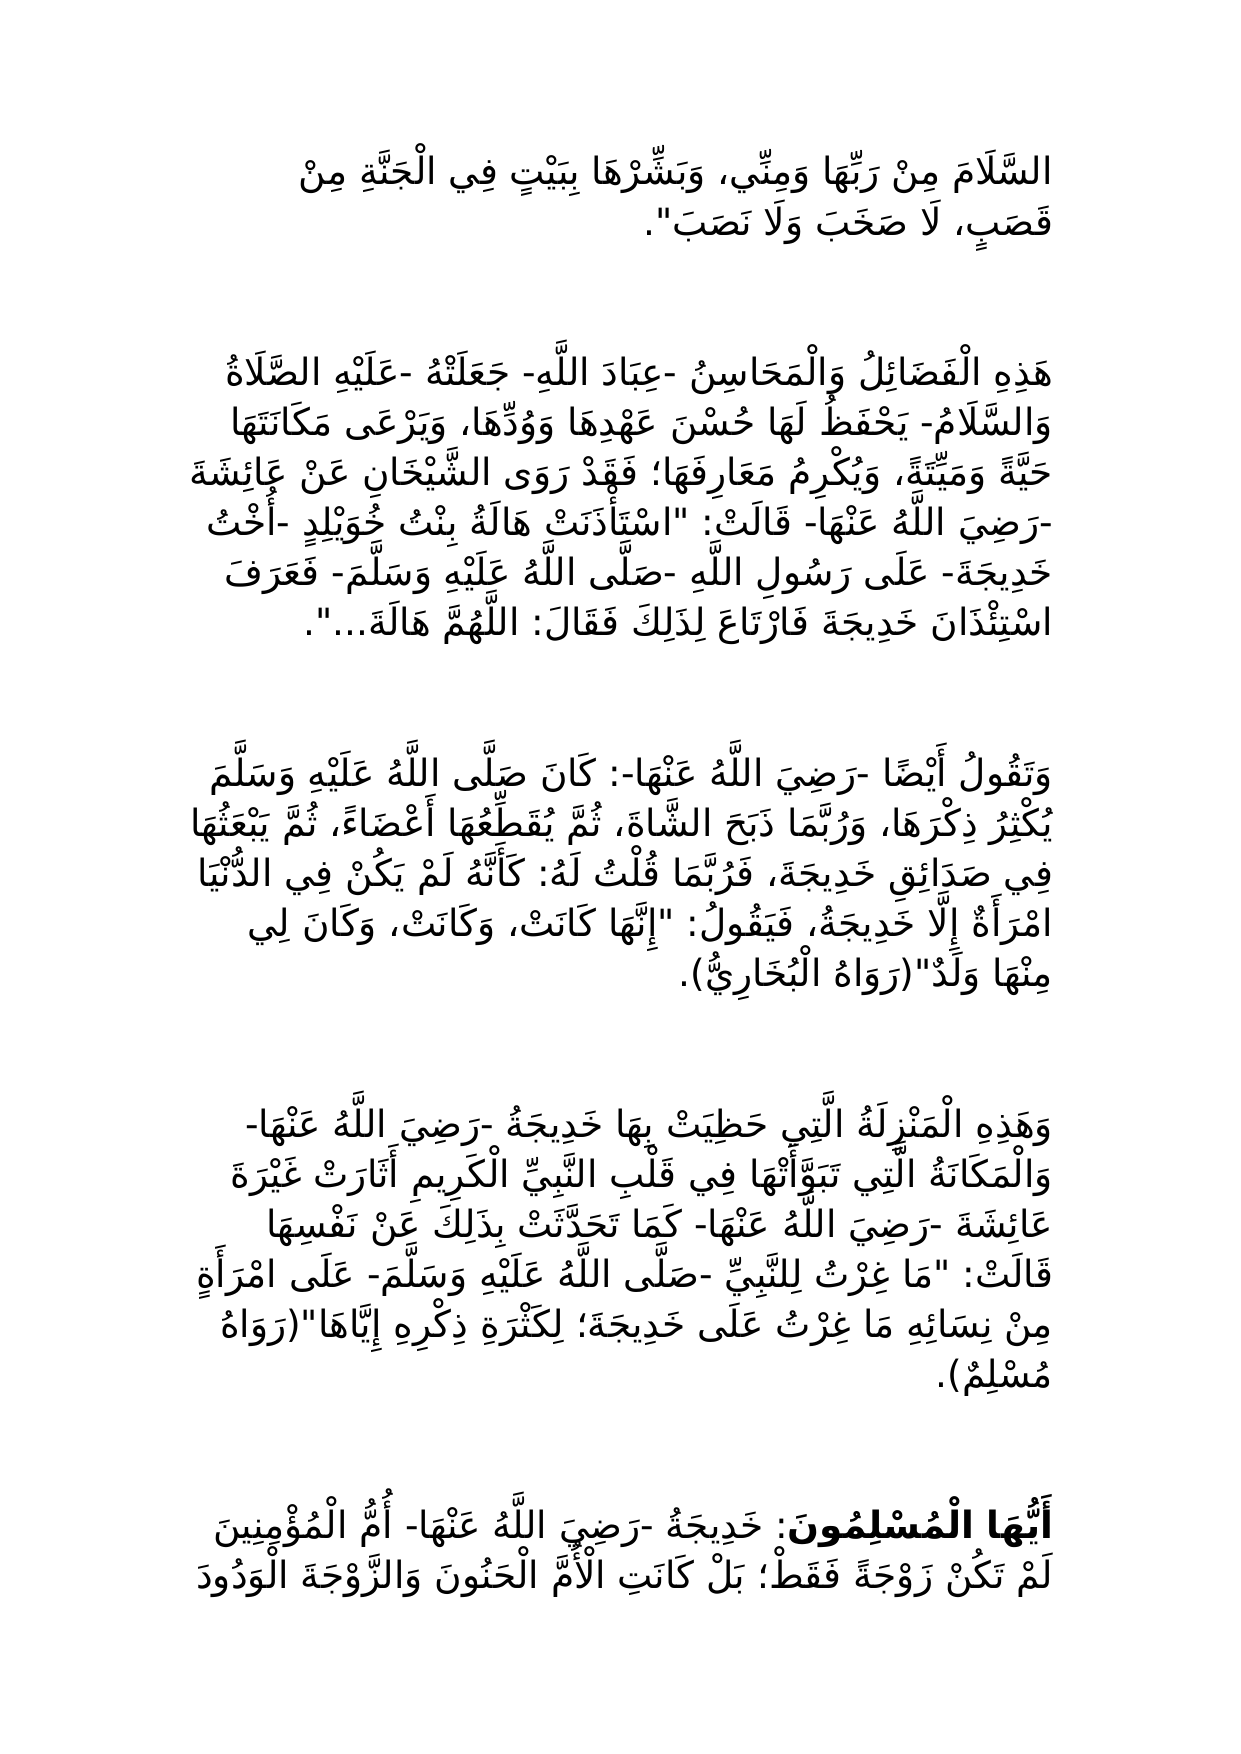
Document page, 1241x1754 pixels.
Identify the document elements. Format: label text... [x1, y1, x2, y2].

text وَهَذِهِ الْمَنْزِلَةُ الَّتِي حَظِيَتْ بِهَا خَدِيجَةُ -رَضِيَ اللَّهُ عَنْهَا- وَالْمَكَانَةُ الَّتِي تَبَوَّأَتْهَا فِي قَلْبِ النَّبِيِّ الْكَرِيمِ أَثَارَتْ غَيْرَةَ عَائِشَةَ -رَضِيَ اللَّهُ عَنْهَا- كَمَا تَحَدَّثَتْ بِذَلِكَ عَنْ نَفْسِهَا قَالَتْ: "مَا غِرْتُ لِلنَّبِيِّ -صَلَّى اللَّهُ عَلَيْهِ وَسَلَّمَ- عَلَى امْرَأَةٍ مِنْ نِسَائِهِ مَا غِرْتُ عَلَى خَدِيجَةَ؛ لِكَثْرَةِ ذِكْرِهِ إِيَّاهَا"(رَوَاهُ مُسْلِمٌ). [187, 1102, 1053, 1396]
text هَذِهِ الْفَضَائِلُ وَالْمَحَاسِنُ -عِبَادَ اللَّهِ- جَعَلَتْهُ -عَلَيْهِ الصَّلَاةُ وَالسَّلَامُ- يَحْفَظُ لَهَا حُسْنَ عَهْدِهَا وَوُدِّهَا، وَيَرْعَى مَكَانَتَهَا حَيَّةً وَمَيِّتَةً، وَيُكْرِمُ مَعَارِفَهَا؛ فَقَدْ رَوَى الشَّيْخَانِ عَنْ عَائِشَةَ -رَضِيَ اللَّهُ عَنْهَا- قَالَتْ: "اسْتَأْذَنَتْ هَالَةُ بِنْتُ خُوَيْلِدٍ -أُخْتُ خَدِيجَةَ- عَلَى رَسُولِ اللَّهِ -صَلَّى اللَّهُ عَلَيْهِ وَسَلَّمَ- فَعَرَفَ اسْتِئْذَانَ خَدِيجَةَ فَارْتَاعَ لِذَلِكَ فَقَالَ: اللَّهُمَّ هَالَةَ...". [187, 351, 1053, 645]
text وَتَقُولُ أَيْضًا -رَضِيَ اللَّهُ عَنْهَا-: كَانَ صَلَّى اللَّهُ عَلَيْهِ وَسَلَّمَ يُكْثِرُ ذِكْرَهَا، وَرُبَّمَا ذَبَحَ الشَّاةَ، ثُمَّ يُقَطِّعُهَا أَعْضَاءً، ثُمَّ يَبْعَثُهَا فِي صَدَائِقِ خَدِيجَةَ، فَرُبَّمَا قُلْتُ لَهُ: كَأَنَّهُ لَمْ يَكُنْ فِي الدُّنْيَا امْرَأَةٌ إِلَّا خَدِيجَةُ، فَيَقُولُ: "إِنَّهَا كَانَتْ، وَكَانَتْ، وَكَانَ لِي مِنْهَا وَلَدٌ"(رَوَاهُ الْبُخَارِيُّ). [187, 751, 1053, 996]
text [187, 150, 1053, 244]
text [187, 1503, 1053, 1597]
